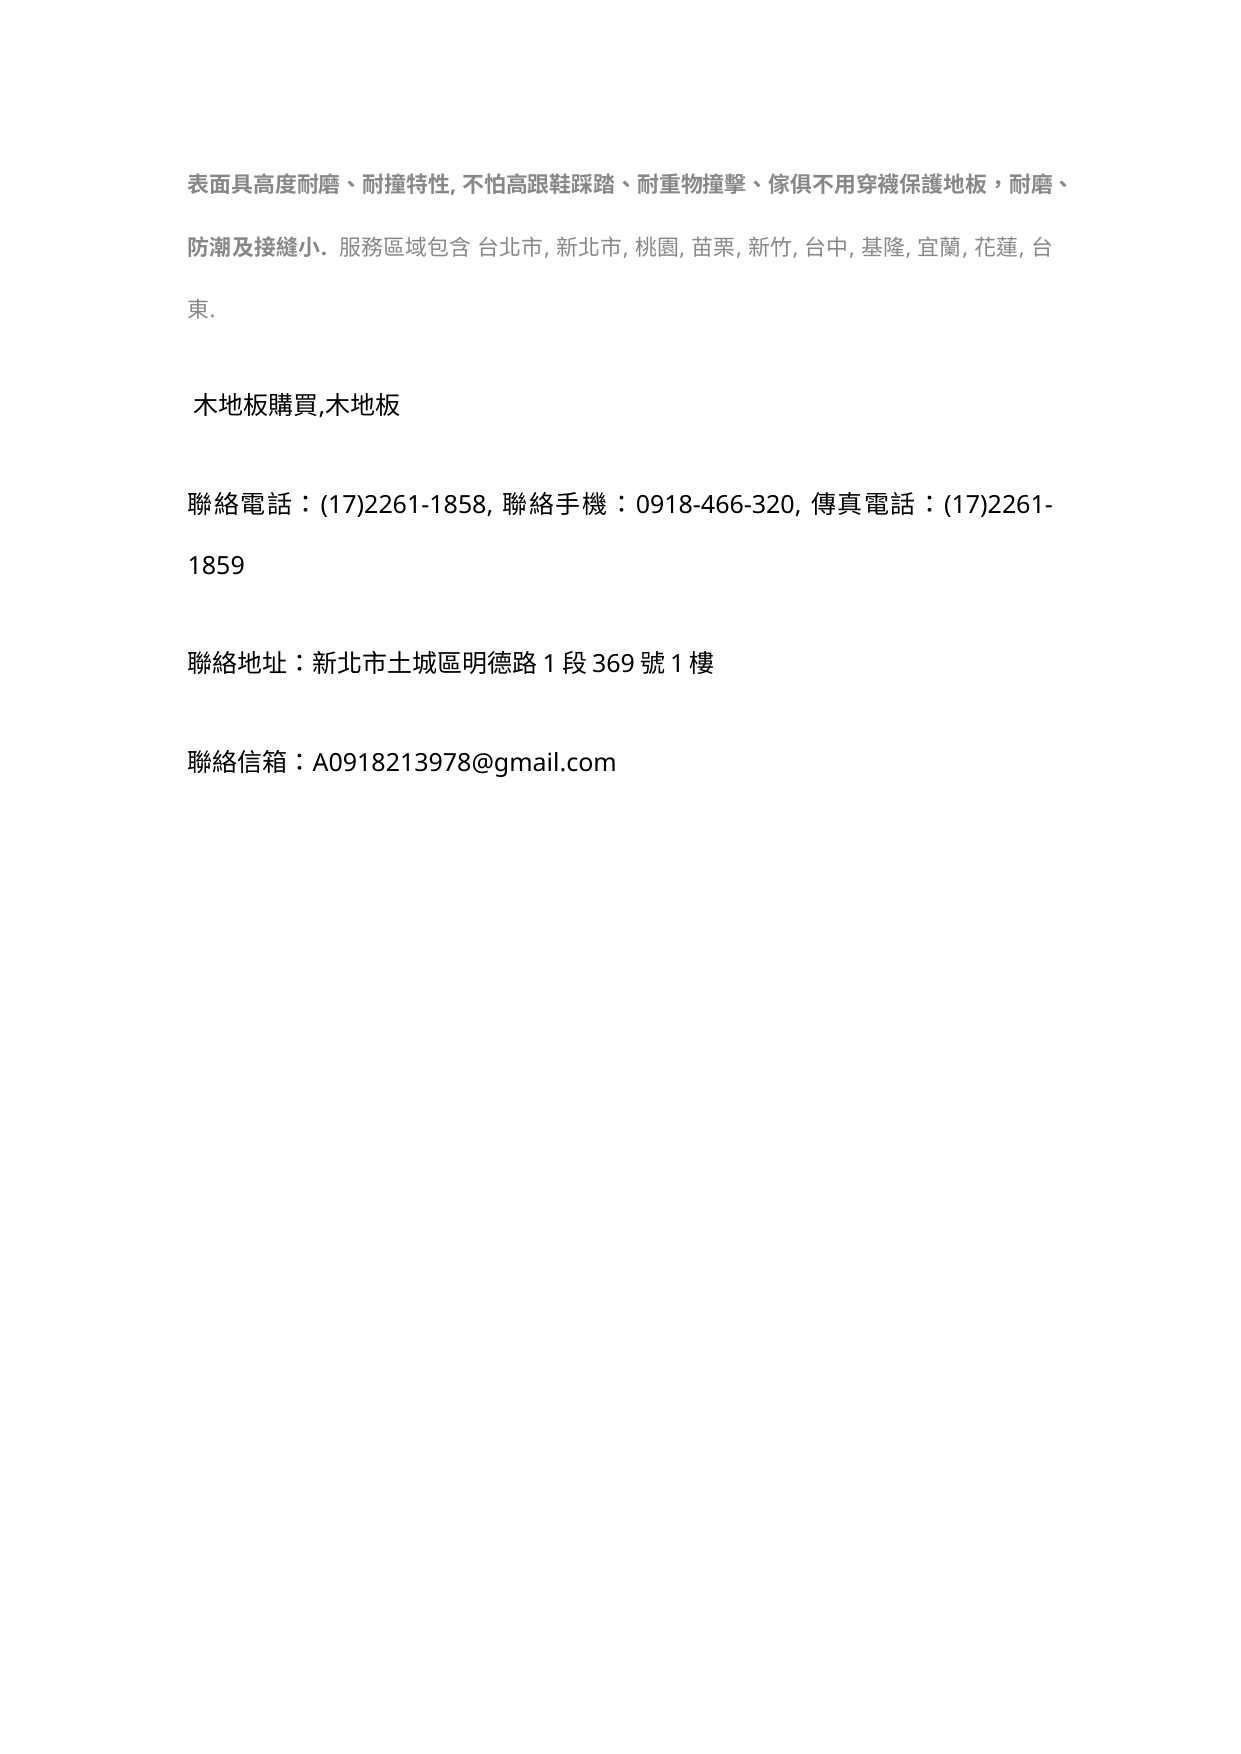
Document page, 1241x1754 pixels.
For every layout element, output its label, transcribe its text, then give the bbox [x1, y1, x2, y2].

text 聯絡地址：新北市土城區明德路1段369號1樓 [187, 643, 1053, 681]
text 聯絡信箱：A0918213978@gmail.com [187, 742, 1053, 779]
text 表面具高度耐磨、耐撞特性, 不怕高跟鞋踩踏、耐重物撞擊、傢俱不用穿襪保護地板，耐磨、防潮及接縫小. 服務區域包含 台北市, 新北市, 桃園, 苗栗, 新竹, 台中, 基隆, 宜蘭, 花蓮, 台東. [187, 164, 1053, 326]
text 聯絡電話：(17)2261-1858, 聯絡手機：0918-466-320, 傳真電話：(17)2261-1859 [187, 484, 1053, 583]
text 木地板購買,木地板 [187, 385, 1053, 422]
